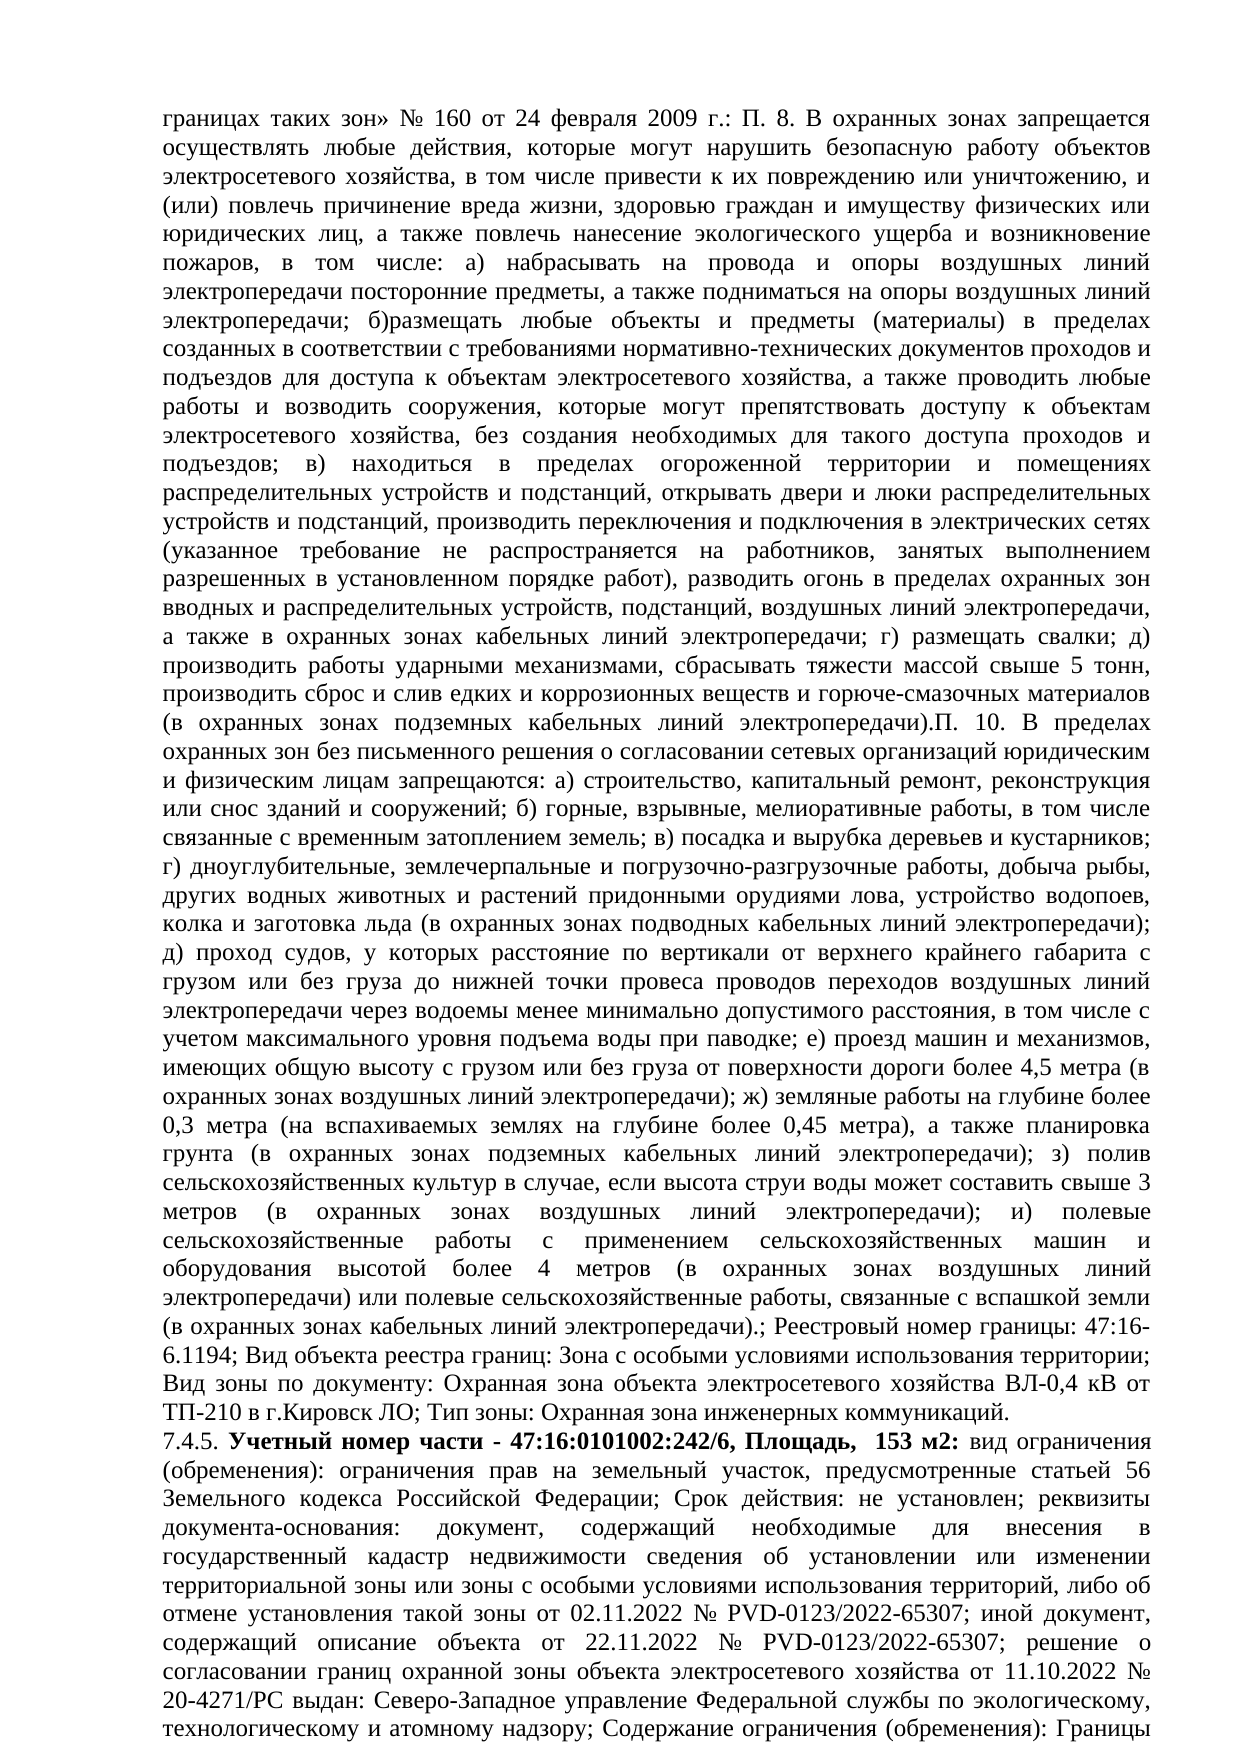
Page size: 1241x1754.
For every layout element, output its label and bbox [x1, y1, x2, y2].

text [162, 103, 1152, 1426]
text [162, 1426, 1152, 1742]
